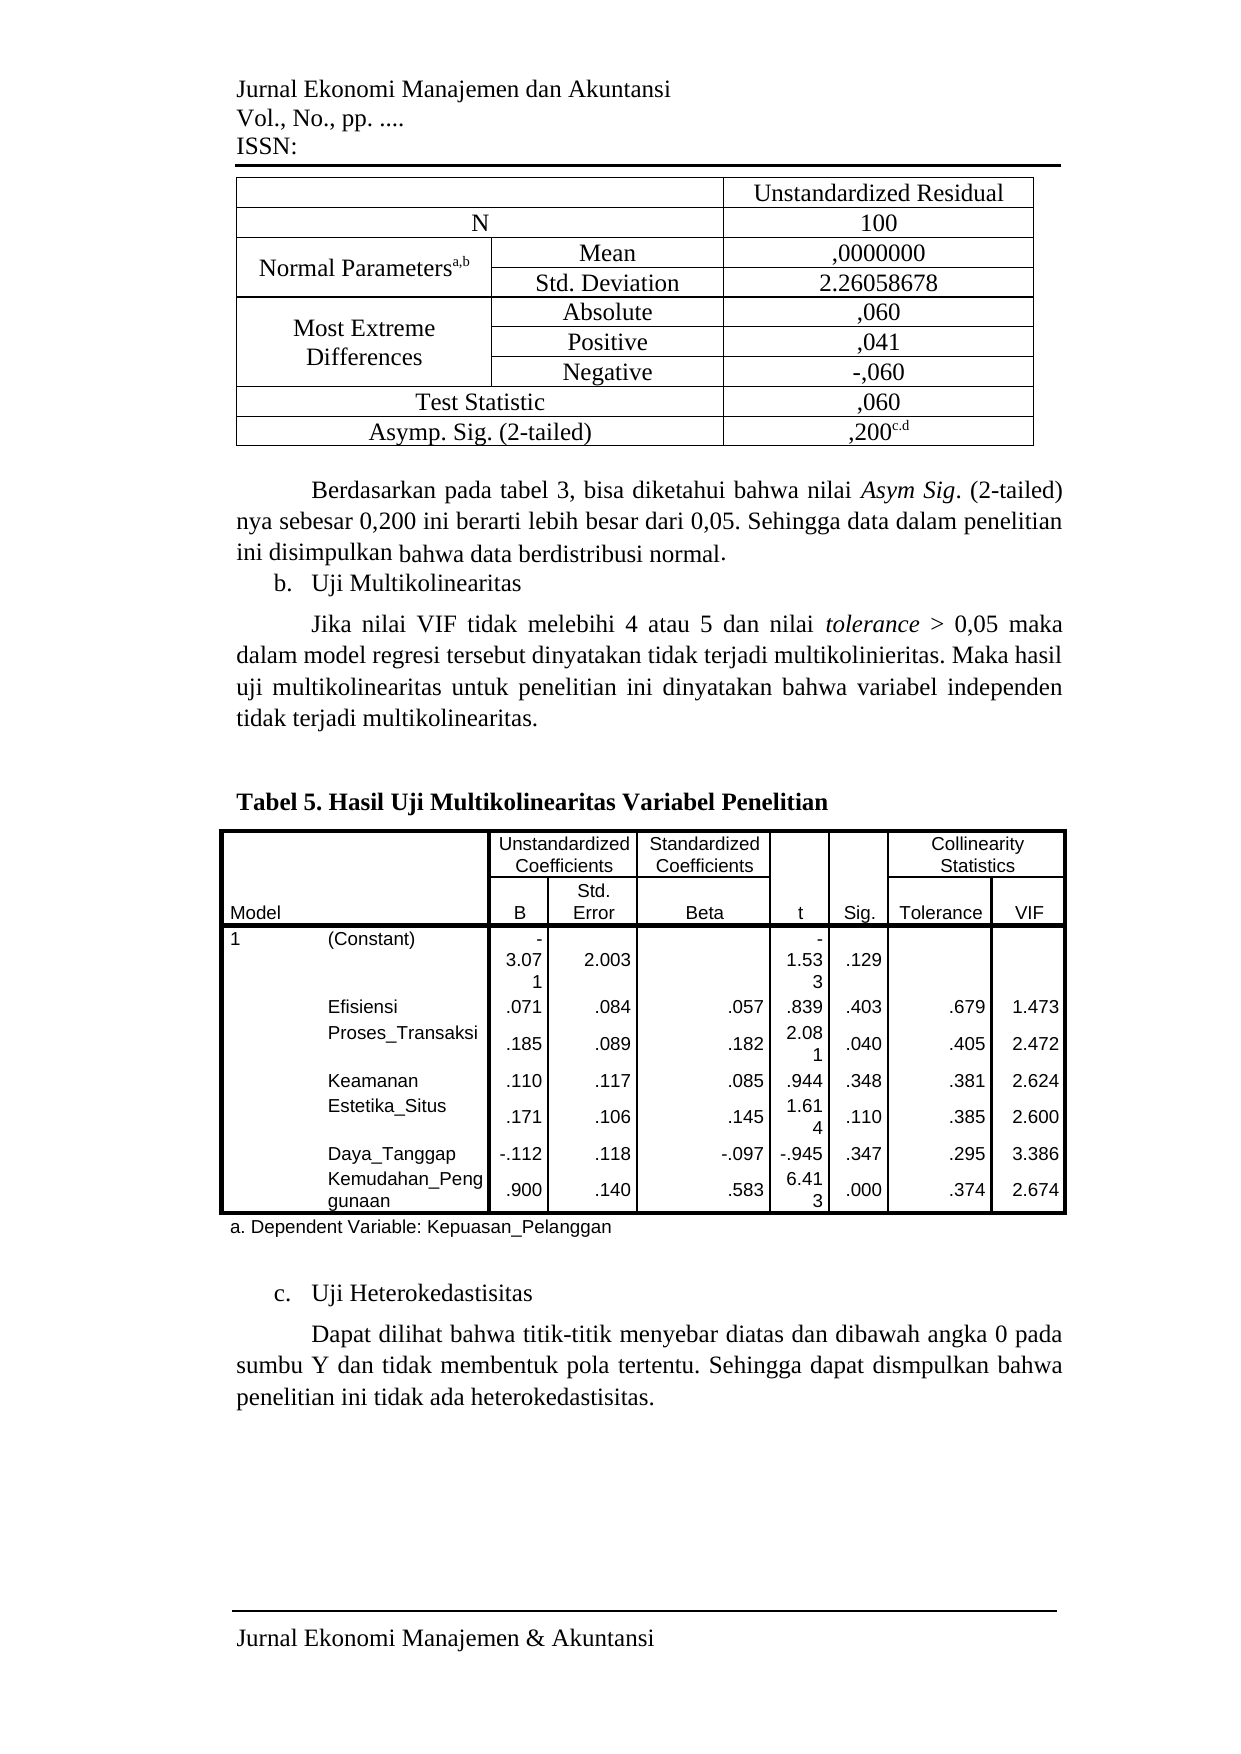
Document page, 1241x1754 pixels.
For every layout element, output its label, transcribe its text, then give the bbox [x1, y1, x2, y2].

table_header Collinearity Statistics [889, 833, 1063, 876]
table_cell -1.533 [771, 928, 828, 992]
list Uji Multikolinearitas [274, 568, 1063, 597]
text Dapat dilihat bahwa titik-titik menyebar diatas dan dibawah angka 0 pada sumbu Y dan tidak membentuk pola tertentu. Sehingga dapat dismpulkan bahwa penelitian ini tidak ada heterokedastisitas. [236, 1319, 1063, 1413]
table_header Unstandardized Coefficients [491, 833, 636, 876]
table_cell .348 [830, 1065, 887, 1091]
table_cell 2.081 [771, 1018, 828, 1065]
table_cell ,0000000 [724, 238, 1033, 267]
table_cell .040 [830, 1018, 887, 1065]
table_cell VIF [993, 878, 1063, 923]
table_cell Daya_Tanggap [319, 1138, 487, 1164]
table_cell .110 [491, 1065, 547, 1091]
table_cell -3.071 [491, 928, 547, 992]
table_cell Negative [492, 357, 723, 386]
table_cell ,060 [724, 387, 1033, 416]
table_cell .405 [889, 1018, 990, 1065]
table_cell .374 [889, 1164, 990, 1211]
table_cell .171 [491, 1091, 547, 1138]
table_cell .839 [771, 992, 828, 1018]
table_cell -.945 [771, 1138, 828, 1164]
table_header t [771, 833, 828, 923]
table_cell Estetika_Situs [319, 1091, 487, 1138]
table_cell -.112 [491, 1138, 547, 1164]
table_cell (Constant) [319, 928, 487, 992]
text Tabel 5. Hasil Uji Multikolinearitas Variabel Penelitian [236, 787, 1063, 816]
table_cell .000 [830, 1164, 887, 1211]
table_cell .129 [830, 928, 887, 992]
table_cell .679 [889, 992, 990, 1018]
table_cell [889, 928, 990, 992]
table_cell 1.473 [993, 992, 1063, 1018]
table_cell Std. Error [549, 878, 636, 923]
table_cell a. Dependent Variable: Kepuasan_Pelanggan [221, 1215, 1065, 1237]
text Jika nilai VIF tidak melebihi 4 atau 5 dan nilai tolerance > 0,05 maka dalam model regresi tersebut dinyatakan tidak terjadi multikolinieritas. Maka hasil uji multikolinearitas untuk penelitian ini dinyatakan bahwa variabel independen tidak terjadi multikolinearitas. [236, 609, 1063, 734]
table_cell .185 [491, 1018, 547, 1065]
table_cell .084 [549, 992, 636, 1018]
table_cell .057 [638, 992, 769, 1018]
table_cell .385 [889, 1091, 990, 1138]
table_cell .583 [638, 1164, 769, 1211]
table_cell Absolute [492, 298, 723, 326]
table_cell .106 [549, 1091, 636, 1138]
table_cell .403 [830, 992, 887, 1018]
table_cell 2.472 [993, 1018, 1063, 1065]
table_header Model [224, 833, 487, 923]
table_cell .140 [549, 1164, 636, 1211]
table_cell .944 [771, 1065, 828, 1091]
table_cell [237, 178, 723, 207]
table_cell Test Statistic [237, 387, 723, 416]
list Uji Heterokedastisitas [274, 1278, 1063, 1307]
table_cell Std. Deviation [492, 268, 723, 296]
table_cell Kemudahan_Penggunaan [319, 1164, 487, 1211]
table_cell Keamanan [319, 1065, 487, 1091]
table_cell [993, 928, 1063, 992]
table_cell .071 [491, 992, 547, 1018]
table_cell N [237, 208, 723, 237]
table_cell 6.413 [771, 1164, 828, 1211]
table_cell .900 [491, 1164, 547, 1211]
table_cell .295 [889, 1138, 990, 1164]
table_cell .118 [549, 1138, 636, 1164]
table_cell -.097 [638, 1138, 769, 1164]
table_cell .347 [830, 1138, 887, 1164]
table_cell Proses_Transaksi [319, 1018, 487, 1065]
table_cell [638, 928, 769, 992]
table_cell .085 [638, 1065, 769, 1091]
table_cell 2.600 [993, 1091, 1063, 1138]
table_cell ,060 [724, 298, 1033, 326]
text Berdasarkan pada tabel 3, bisa diketahui bahwa nilai Asym Sig. (2-tailed) nya sebesar 0,200 ini berarti lebih besar dari 0,05. Sehingga data dalam penelitian ini disimpulkan bahwa data berdistribusi normal. [236, 475, 1063, 568]
table_cell 2.26058678 [724, 268, 1033, 296]
table_cell Mean [492, 238, 723, 267]
table_cell Unstandardized Residual [724, 178, 1033, 207]
table_cell -,060 [724, 357, 1033, 386]
table_cell Positive [492, 327, 723, 356]
table_cell .145 [638, 1091, 769, 1138]
table_cell 1 [224, 928, 319, 1211]
table_cell .110 [830, 1091, 887, 1138]
table_cell 3.386 [993, 1138, 1063, 1164]
table_cell .117 [549, 1065, 636, 1091]
table_cell ,041 [724, 327, 1033, 356]
table_cell 100 [724, 208, 1033, 237]
table_cell .182 [638, 1018, 769, 1065]
table_cell Efisiensi [319, 992, 487, 1018]
table_cell 2.003 [549, 928, 636, 992]
table_cell ,200c.d [724, 417, 1033, 445]
table_cell 2.674 [993, 1164, 1063, 1211]
table_cell Asymp. Sig. (2-tailed) [237, 417, 723, 445]
table_cell Beta [638, 878, 769, 923]
table_header Sig. [830, 833, 887, 923]
table_cell Normal Parametersa,b [237, 238, 491, 296]
table_cell Most Extreme Differences [237, 298, 491, 386]
table_cell .089 [549, 1018, 636, 1065]
table_cell Tolerance [889, 878, 990, 923]
table_cell B [491, 878, 547, 923]
table_cell 2.624 [993, 1065, 1063, 1091]
table_cell .381 [889, 1065, 990, 1091]
table_header Standardized Coefficients [638, 833, 769, 876]
table_cell 1.614 [771, 1091, 828, 1138]
